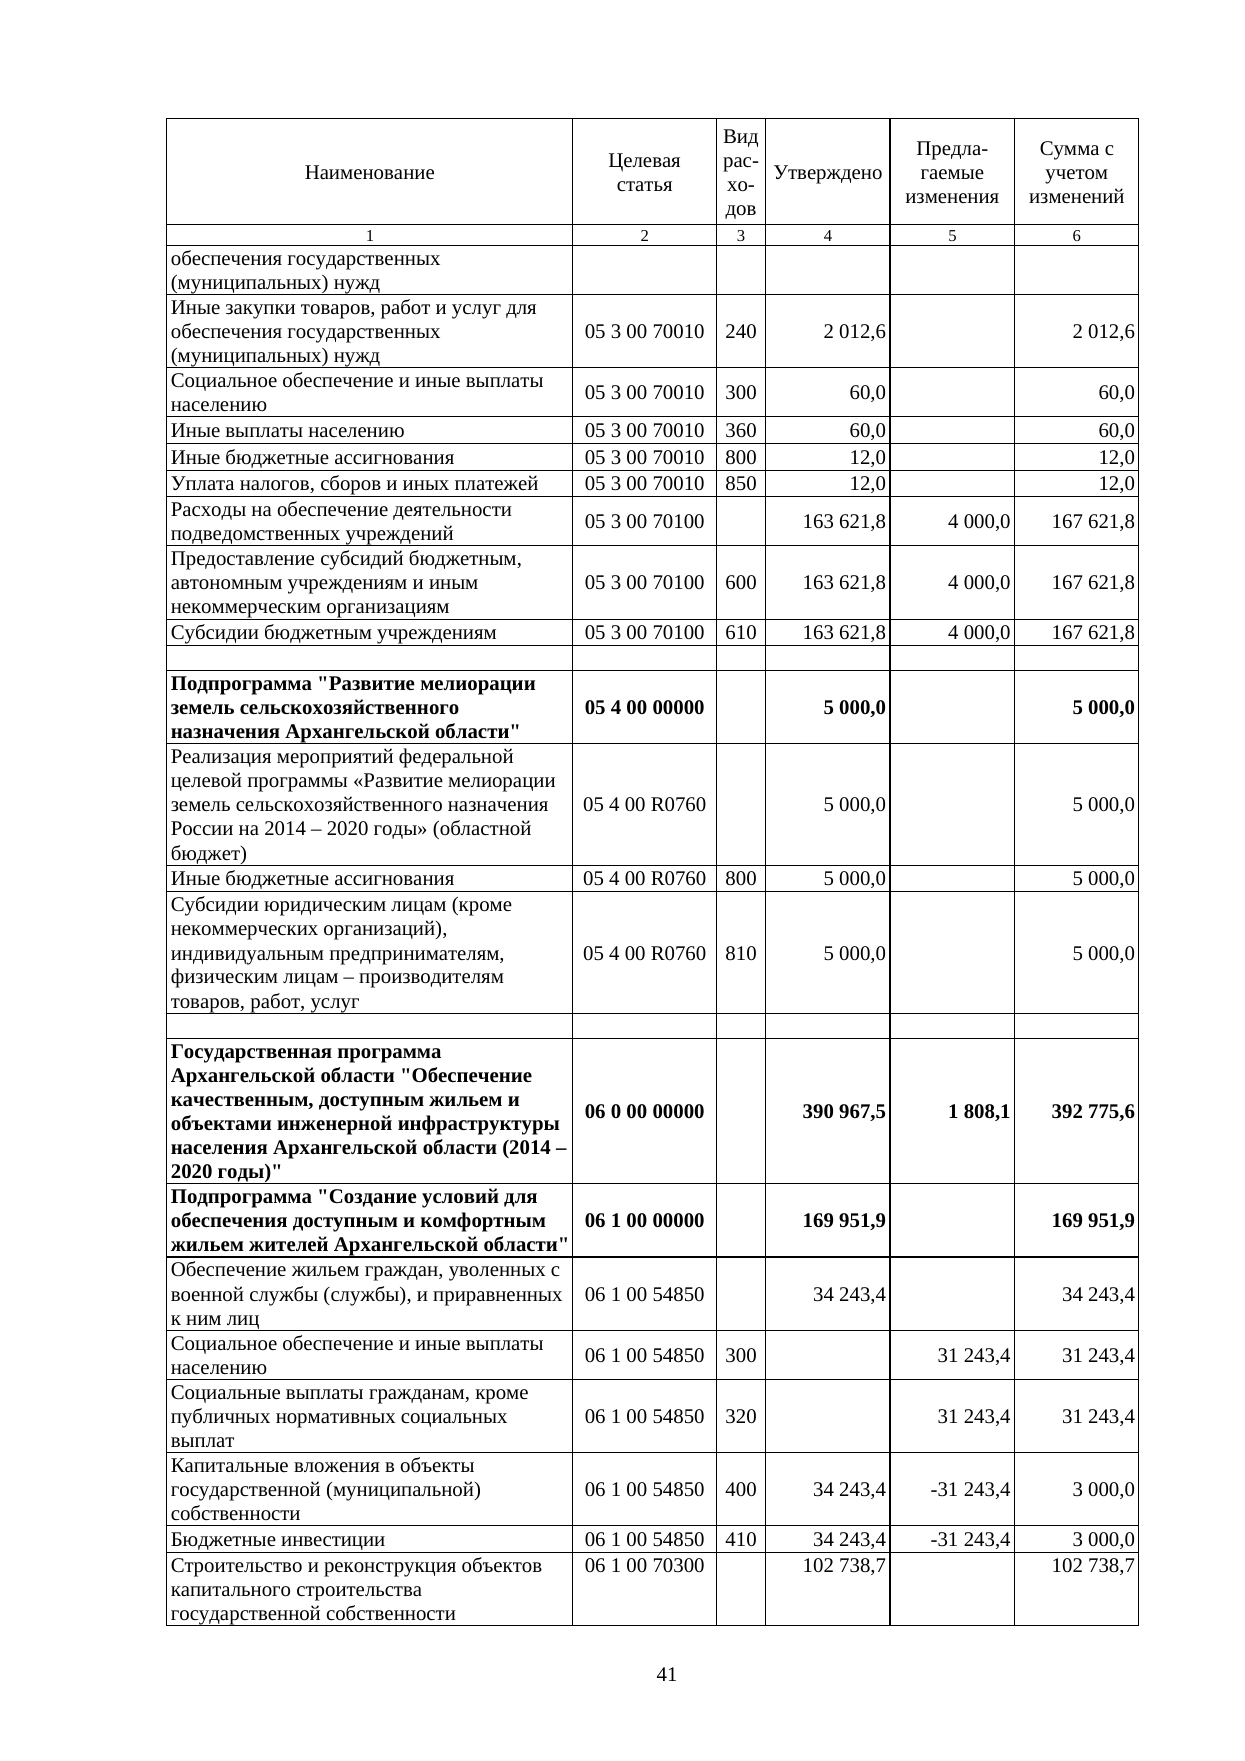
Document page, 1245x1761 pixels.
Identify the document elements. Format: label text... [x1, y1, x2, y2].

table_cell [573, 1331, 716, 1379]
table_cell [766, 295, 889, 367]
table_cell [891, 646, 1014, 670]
table_cell 5 [891, 225, 1014, 244]
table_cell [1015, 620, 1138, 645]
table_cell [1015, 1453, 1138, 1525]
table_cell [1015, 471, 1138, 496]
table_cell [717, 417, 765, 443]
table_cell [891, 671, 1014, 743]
table_cell 4 [766, 225, 889, 244]
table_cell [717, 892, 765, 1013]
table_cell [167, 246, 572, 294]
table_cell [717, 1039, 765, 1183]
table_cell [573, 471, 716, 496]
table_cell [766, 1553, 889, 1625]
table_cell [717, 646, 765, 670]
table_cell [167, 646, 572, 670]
table_cell 2 [573, 225, 716, 244]
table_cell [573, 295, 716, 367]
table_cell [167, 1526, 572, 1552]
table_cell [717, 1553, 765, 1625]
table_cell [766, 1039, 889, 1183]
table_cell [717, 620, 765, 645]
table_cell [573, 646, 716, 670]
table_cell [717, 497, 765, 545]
table_header Наименование [167, 119, 572, 224]
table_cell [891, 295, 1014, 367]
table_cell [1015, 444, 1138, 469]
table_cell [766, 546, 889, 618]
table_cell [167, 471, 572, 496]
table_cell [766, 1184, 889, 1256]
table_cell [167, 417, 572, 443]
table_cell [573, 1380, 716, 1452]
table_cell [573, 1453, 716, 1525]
table_header Предла- гаемые изменения [891, 119, 1014, 224]
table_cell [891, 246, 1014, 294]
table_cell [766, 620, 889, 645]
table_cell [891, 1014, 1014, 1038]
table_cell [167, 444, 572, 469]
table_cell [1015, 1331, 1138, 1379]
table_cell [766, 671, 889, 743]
table_cell 1 [167, 225, 572, 244]
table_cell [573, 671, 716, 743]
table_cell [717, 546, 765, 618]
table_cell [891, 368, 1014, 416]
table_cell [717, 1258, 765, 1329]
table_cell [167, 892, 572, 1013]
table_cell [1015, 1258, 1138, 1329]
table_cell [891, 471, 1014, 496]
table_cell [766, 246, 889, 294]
table_cell 6 [1015, 225, 1138, 244]
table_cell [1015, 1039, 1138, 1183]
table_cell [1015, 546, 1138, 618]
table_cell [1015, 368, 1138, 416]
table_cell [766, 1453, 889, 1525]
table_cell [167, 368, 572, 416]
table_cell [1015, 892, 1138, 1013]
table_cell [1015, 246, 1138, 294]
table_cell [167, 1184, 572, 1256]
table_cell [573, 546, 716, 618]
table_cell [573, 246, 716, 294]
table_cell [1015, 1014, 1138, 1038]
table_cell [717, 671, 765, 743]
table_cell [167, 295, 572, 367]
table_cell 3 [717, 225, 765, 244]
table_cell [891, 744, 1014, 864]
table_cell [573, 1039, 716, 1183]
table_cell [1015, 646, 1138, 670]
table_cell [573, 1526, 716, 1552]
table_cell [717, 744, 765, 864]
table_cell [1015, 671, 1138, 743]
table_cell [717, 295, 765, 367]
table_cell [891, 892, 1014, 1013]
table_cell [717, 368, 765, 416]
table_header Вид рас- хо- дов [717, 119, 765, 224]
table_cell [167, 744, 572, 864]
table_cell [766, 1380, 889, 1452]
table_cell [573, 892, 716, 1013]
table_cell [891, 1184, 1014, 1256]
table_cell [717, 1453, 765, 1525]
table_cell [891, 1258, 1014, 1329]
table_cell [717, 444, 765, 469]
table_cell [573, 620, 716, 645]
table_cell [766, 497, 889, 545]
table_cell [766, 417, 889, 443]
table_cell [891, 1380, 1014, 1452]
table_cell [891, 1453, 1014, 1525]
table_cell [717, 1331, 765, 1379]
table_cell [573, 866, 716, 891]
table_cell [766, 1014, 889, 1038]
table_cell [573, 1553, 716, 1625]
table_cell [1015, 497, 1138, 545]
table_header Сумма с учетом изменений [1015, 119, 1138, 224]
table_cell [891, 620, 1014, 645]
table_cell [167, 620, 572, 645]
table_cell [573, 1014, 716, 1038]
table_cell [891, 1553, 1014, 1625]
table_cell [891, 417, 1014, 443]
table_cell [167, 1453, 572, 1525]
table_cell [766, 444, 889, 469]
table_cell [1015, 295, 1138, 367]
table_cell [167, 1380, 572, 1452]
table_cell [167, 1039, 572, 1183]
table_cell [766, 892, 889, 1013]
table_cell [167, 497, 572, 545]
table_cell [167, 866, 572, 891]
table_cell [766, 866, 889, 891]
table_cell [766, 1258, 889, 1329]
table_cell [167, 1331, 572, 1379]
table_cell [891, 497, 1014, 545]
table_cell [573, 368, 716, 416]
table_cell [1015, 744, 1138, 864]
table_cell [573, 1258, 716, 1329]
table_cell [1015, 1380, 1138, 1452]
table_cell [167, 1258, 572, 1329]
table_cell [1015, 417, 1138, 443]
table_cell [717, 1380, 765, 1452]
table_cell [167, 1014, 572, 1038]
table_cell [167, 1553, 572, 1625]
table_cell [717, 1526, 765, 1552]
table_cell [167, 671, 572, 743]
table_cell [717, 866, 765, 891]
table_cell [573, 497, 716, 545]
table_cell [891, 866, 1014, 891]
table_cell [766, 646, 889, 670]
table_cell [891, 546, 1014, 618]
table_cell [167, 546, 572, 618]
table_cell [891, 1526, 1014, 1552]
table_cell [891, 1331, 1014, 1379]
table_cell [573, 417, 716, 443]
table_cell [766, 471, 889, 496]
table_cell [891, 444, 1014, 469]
table_header Утверждено [766, 119, 889, 224]
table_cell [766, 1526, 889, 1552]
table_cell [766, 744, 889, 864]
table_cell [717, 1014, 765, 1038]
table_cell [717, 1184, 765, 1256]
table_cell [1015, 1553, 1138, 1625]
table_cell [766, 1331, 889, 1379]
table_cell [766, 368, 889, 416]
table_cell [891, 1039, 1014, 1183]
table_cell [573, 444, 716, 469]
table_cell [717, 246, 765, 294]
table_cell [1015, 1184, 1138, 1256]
table_header Целевая статья [573, 119, 716, 224]
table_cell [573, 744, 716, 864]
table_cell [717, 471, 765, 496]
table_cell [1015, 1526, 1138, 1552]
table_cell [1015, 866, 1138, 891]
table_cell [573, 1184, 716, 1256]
